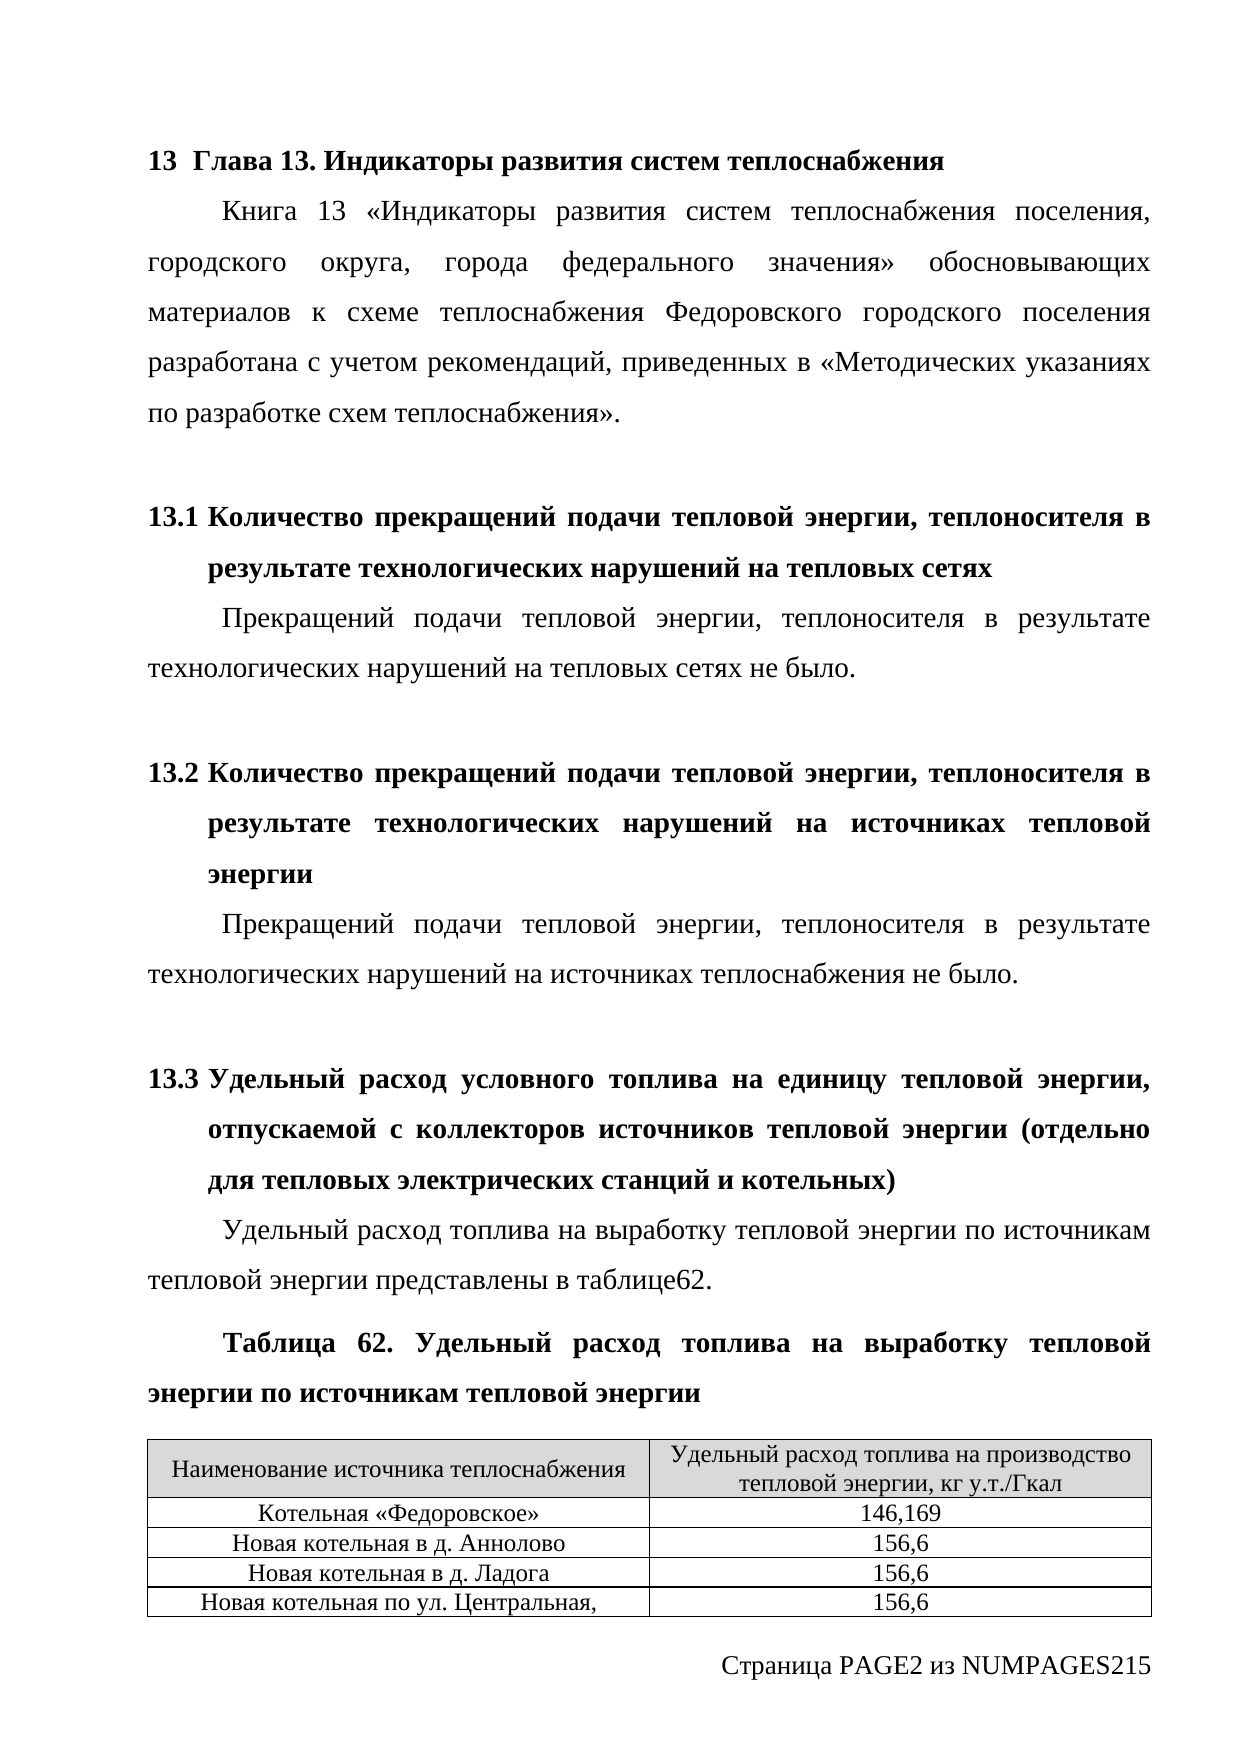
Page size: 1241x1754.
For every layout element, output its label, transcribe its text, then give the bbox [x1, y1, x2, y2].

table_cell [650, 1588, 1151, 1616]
text Прекращений подачи тепловой энергии, теплоносителя в результате технологических нарушений на тепловых сетях не было. [148, 600, 1152, 684]
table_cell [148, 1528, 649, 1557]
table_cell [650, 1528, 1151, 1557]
subtitle Глава 13. Индикаторы развития систем теплоснабжения [148, 143, 1152, 177]
subtitle Удельный расход условного топлива на единицу тепловой энергии, отпускаемой с коллекторов источников тепловой энергии (отдельно для тепловых электрических станций и котельных) [148, 1061, 1152, 1195]
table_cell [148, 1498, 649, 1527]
text Удельный расход топлива на выработку тепловой энергии по источникам тепловой энергии представлены в таблице62. [148, 1212, 1152, 1296]
text Книга 13 «Индикаторы развития систем теплоснабжения поселения, городского округа, города федерального значения» обосновывающих материалов к схеме теплоснабжения Федоровского городского поселения разработана с учетом рекомендаций, приведенных в «Методических указаниях по разработке схем теплоснабжения». [148, 193, 1152, 428]
text Таблица 62. Удельный расход топлива на выработку тепловой энергии по источникам тепловой энергии [148, 1325, 1152, 1409]
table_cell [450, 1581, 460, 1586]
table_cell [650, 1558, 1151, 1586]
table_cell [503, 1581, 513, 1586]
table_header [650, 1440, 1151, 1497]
text Прекращений подачи тепловой энергии, теплоносителя в результате технологических нарушений на источниках теплоснабжения не было. [148, 906, 1152, 990]
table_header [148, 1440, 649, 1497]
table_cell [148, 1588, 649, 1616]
subtitle Количество прекращений подачи тепловой энергии, теплоносителя в результате технологических нарушений на источниках тепловой энергии [148, 755, 1152, 889]
subtitle Количество прекращений подачи тепловой энергии, теплоносителя в результате технологических нарушений на тепловых сетях [148, 499, 1152, 583]
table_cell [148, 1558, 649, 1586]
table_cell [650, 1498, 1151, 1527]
